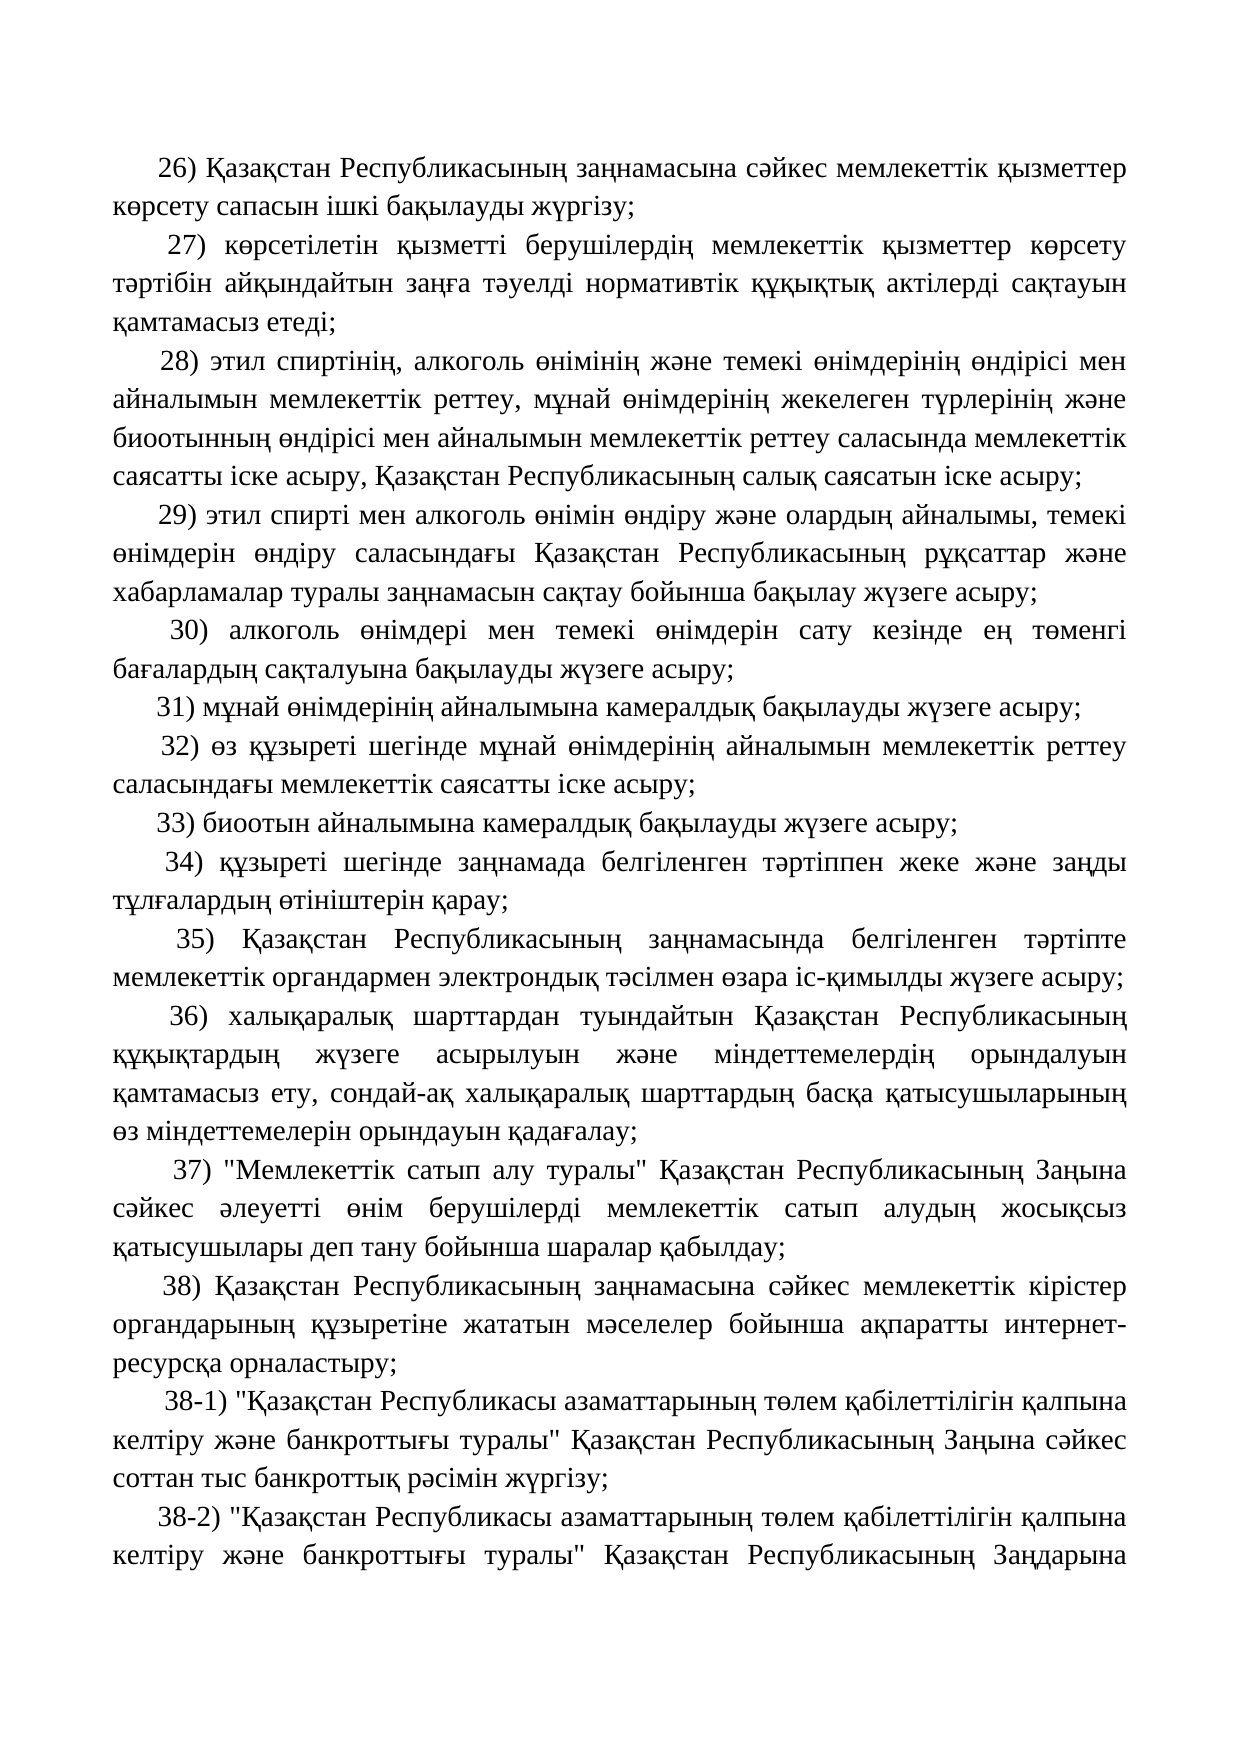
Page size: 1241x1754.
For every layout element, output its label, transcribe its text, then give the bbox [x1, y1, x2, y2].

text 37) "Мемлекеттік сатып алу туралы" Қазақстан Республикасының Заңына сәйкес әлеуетті өнім берушілерді мемлекеттік сатып алудың жосықсыз қатысушылары деп тану бойынша шаралар қабылдау; [112, 1152, 1128, 1263]
text 27) көрсетілетін қызметті берушілердің мемлекеттік қызметтер көрсету тәртібін айқындайтын заңға тәуелді нормативтік құқықтық актілерді сақтауын қамтамасыз етеді; [112, 227, 1128, 338]
text 34) құзыреті шегінде заңнамада белгіленген тәртіппен жеке және заңды тұлғалардың өтiнiштерiн қарау; [112, 844, 1128, 916]
text 38-1) "Қазақстан Республикасы азаматтарының төлем қабілеттілігін қалпына келтіру және банкроттығы туралы" Қазақстан Республикасының Заңына сәйкес соттан тыс банкроттық рәсімін жүргізу; [112, 1383, 1128, 1494]
text 35) Қазақстан Республикасының заңнамасында белгіленген тәртіпте мемлекеттік органдармен электрондық тәсілмен өзара іс-қимылды жүзеге асыру; [112, 921, 1128, 993]
text 33) биоотын айналымына камералдық бақылауды жүзеге асыру; [112, 805, 1128, 839]
text 36) халықаралық шарттардан туындайтын Қазақстан Республикасының құқықтардың жүзеге асырылуын және міндеттемелердің орындалуын қамтамасыз ету, сондай-ақ халықаралық шарттардың басқа қатысушыларының өз міндеттемелерін орындауын қадағалау; [112, 998, 1128, 1147]
text 26) Қазақстан Республикасының заңнамасына сәйкес мемлекеттік қызметтер көрсету сапасын ішкі бақылауды жүргізу; [112, 150, 1128, 222]
text 38) Қазақстан Республикасының заңнамасына сәйкес мемлекеттік кірістер органдарының құзыретіне жататын мәселелер бойынша ақпаратты интернет-ресурсқа орналастыру; [112, 1268, 1128, 1378]
text 29) этил спирті мен алкоголь өнімін өндіру және олардың айналымы, темекі өнімдерін өндіру саласындағы Қазақстан Республикасының рұқсаттар және хабарламалар туралы заңнамасын сақтау бойынша бақылау жүзеге асыру; [112, 497, 1128, 607]
text 31) мұнай өнімдерінің айналымына камералдық бақылауды жүзеге асыру; [112, 689, 1128, 723]
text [112, 1499, 1128, 1571]
text 30) алкоголь өнімдері мен темекі өнімдерін сату кезінде ең төменгі бағалардың сақталуына бақылауды жүзеге асыру; [112, 612, 1128, 684]
text 28) этил спиртінің, алкоголь өнімінің және темекі өнімдерінің өндірісі мен айналымын мемлекеттік реттеу, мұнай өнімдерінің жекелеген түрлерінің және биоотынның өндірісі мен айналымын мемлекеттік реттеу саласында мемлекеттік саясатты іске асыру, Қазақстан Республикасының салық саясатын іске асыру; [112, 343, 1128, 492]
text 32) өз құзыреті шегінде мұнай өнімдерінің айналымын мемлекеттік реттеу саласындағы мемлекеттік саясатты іске асыру; [112, 728, 1128, 800]
